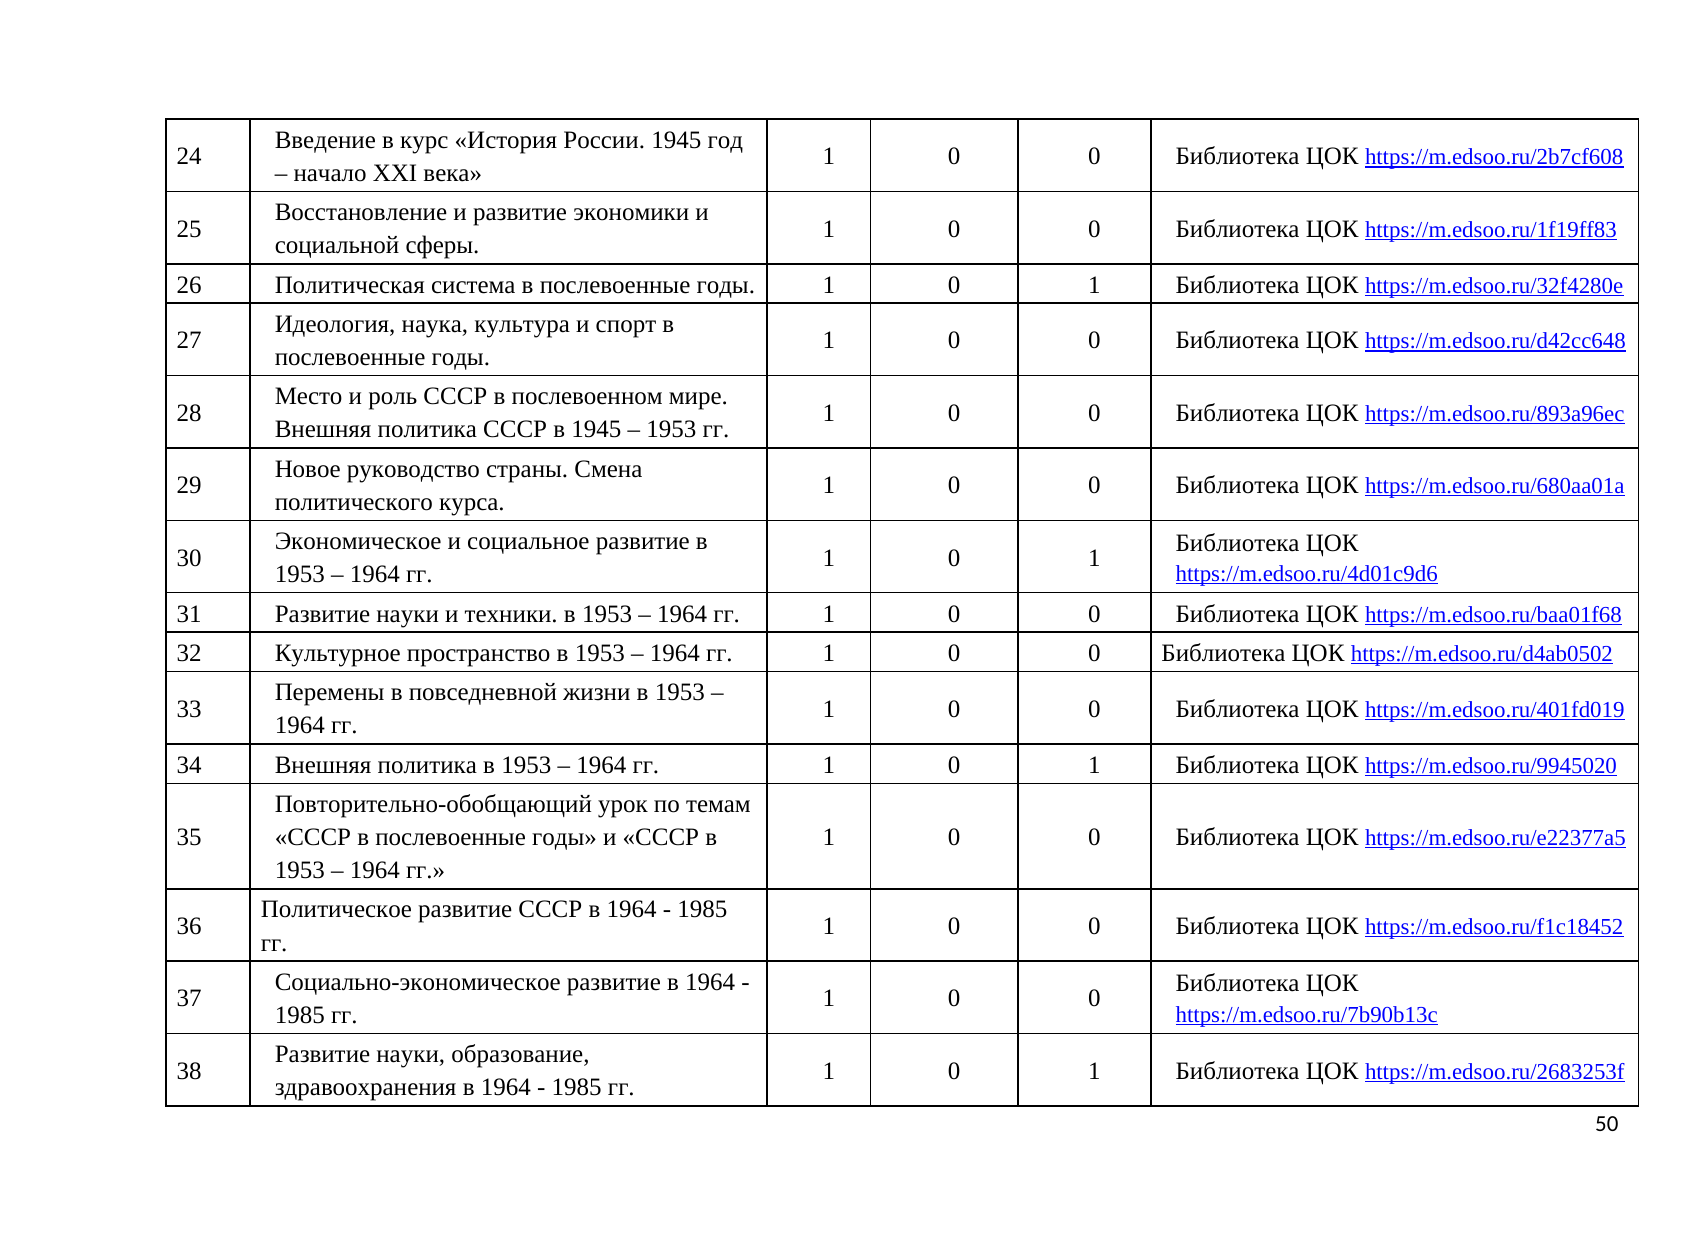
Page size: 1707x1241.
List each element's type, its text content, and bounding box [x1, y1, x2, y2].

table_cell 0 [1019, 593, 1150, 631]
table_cell 28 [167, 376, 249, 447]
table_cell 31 [167, 593, 249, 631]
table_cell 1 [1019, 745, 1150, 782]
table_cell Развитие науки и техники. в 1953 – 1964 гг. [251, 593, 766, 631]
table_cell Место и роль СССР в послевоенном мире. Внешняя политика СССР в 1945 – 1953 гг. [251, 376, 766, 447]
table_cell 0 [871, 890, 1017, 960]
table_cell 1 [768, 784, 870, 888]
table_cell 1 [768, 890, 870, 960]
table_cell 1 [768, 120, 870, 191]
table_cell 1 [768, 192, 870, 263]
table_cell Введение в курс «История России. 1945 год – начало ХХI века» [251, 120, 766, 191]
table_cell Библиотека ЦОК https://m.edsoo.ru/1f19ff83 [1152, 192, 1638, 263]
table_cell Библиотека ЦОК https://m.edsoo.ru/f1c18452 [1152, 890, 1638, 960]
table_cell 32 [167, 633, 249, 671]
table_cell 1 [1019, 521, 1150, 592]
table_cell 38 [167, 1034, 249, 1105]
table_cell Библиотека ЦОК https://m.edsoo.ru/32f4280e [1152, 265, 1638, 302]
table_cell 1 [768, 376, 870, 447]
table_cell 30 [167, 521, 249, 592]
table_cell 0 [1019, 376, 1150, 447]
table_cell Библиотека ЦОК https://m.edsoo.ru/d4ab0502 [1152, 633, 1638, 671]
table_cell 1 [768, 449, 870, 519]
table_cell Библиотека ЦОК https://m.edsoo.ru/d42cc648 [1152, 304, 1638, 375]
table_cell 1 [768, 304, 870, 375]
table_cell 0 [1019, 890, 1150, 960]
table_cell Библиотека ЦОК https://m.edsoo.ru/680aa01a [1152, 449, 1638, 519]
table_cell Библиотека ЦОК https://m.edsoo.ru/2b7cf608 [1152, 120, 1638, 191]
table_cell Идеология, наука, культура и спорт в послевоенные годы. [251, 304, 766, 375]
table_cell Библиотека ЦОК https://m.edsoo.ru/893a96ec [1152, 376, 1638, 447]
table_cell 27 [167, 304, 249, 375]
table_cell 1 [768, 745, 870, 782]
table_cell 0 [871, 265, 1017, 302]
table_cell Восстановление и развитие экономики и социальной сферы. [251, 192, 766, 263]
table_cell 1 [768, 593, 870, 631]
table_cell 1 [768, 521, 870, 592]
table_cell 35 [167, 784, 249, 888]
table_cell 1 [768, 672, 870, 743]
table_cell Новое руководство страны. Смена политического курса. [251, 449, 766, 519]
table_cell 1 [768, 265, 870, 302]
table_cell 1 [768, 1034, 870, 1105]
table_cell 26 [167, 265, 249, 302]
table_cell 0 [1019, 192, 1150, 263]
table_cell 1 [768, 633, 870, 671]
table_cell 33 [167, 672, 249, 743]
table_cell Экономическое и социальное развитие в 1953 – 1964 гг. [251, 521, 766, 592]
table_cell 0 [871, 633, 1017, 671]
table_cell 0 [871, 376, 1017, 447]
table_cell 1 [1019, 1034, 1150, 1105]
table_cell 0 [871, 521, 1017, 592]
table_cell 0 [871, 962, 1017, 1033]
table_cell 0 [1019, 449, 1150, 519]
table_cell 24 [167, 120, 249, 191]
table_cell 0 [871, 672, 1017, 743]
table_cell 37 [167, 962, 249, 1033]
table_cell Библиотека ЦОК https://m.edsoo.ru/baa01f68 [1152, 593, 1638, 631]
table_cell 29 [167, 449, 249, 519]
table_cell 1 [1019, 265, 1150, 302]
table_cell 0 [871, 304, 1017, 375]
table_cell 0 [871, 449, 1017, 519]
table_cell Политическое развитие СССР в 1964 - 1985 гг. [251, 890, 766, 960]
table_cell Политическая система в послевоенные годы. [251, 265, 766, 302]
table_cell 1 [768, 962, 870, 1033]
table_cell Культурное пространство в 1953 – 1964 гг. [251, 633, 766, 671]
table_cell 0 [871, 1034, 1017, 1105]
table_cell 25 [167, 192, 249, 263]
table_cell Внешняя политика в 1953 – 1964 гг. [251, 745, 766, 782]
table_cell 0 [871, 192, 1017, 263]
table_cell 0 [871, 745, 1017, 782]
table_cell 0 [1019, 672, 1150, 743]
table_cell Библиотека ЦОК https://m.edsoo.ru/e22377a5 [1152, 784, 1638, 888]
table_cell Библиотека ЦОК https://m.edsoo.ru/7b90b13c [1152, 962, 1638, 1033]
table_cell 0 [1019, 784, 1150, 888]
table_cell 36 [167, 890, 249, 960]
table_cell 0 [1019, 120, 1150, 191]
table_cell 0 [1019, 633, 1150, 671]
table_cell Перемены в повседневной жизни в 1953 – 1964 гг. [251, 672, 766, 743]
table_cell 0 [871, 784, 1017, 888]
table_cell Библиотека ЦОК https://m.edsoo.ru/401fd019 [1152, 672, 1638, 743]
table_cell Социально-экономическое развитие в 1964 - 1985 гг. [251, 962, 766, 1033]
table_cell Развитие науки, образование, здравоохранения в 1964 - 1985 гг. [251, 1034, 766, 1105]
table_cell 34 [167, 745, 249, 782]
table_cell 0 [871, 593, 1017, 631]
table_cell Библиотека ЦОК https://m.edsoo.ru/9945020 [1152, 745, 1638, 782]
table_cell Библиотека ЦОК https://m.edsoo.ru/2683253f [1152, 1034, 1638, 1105]
table_cell 0 [871, 120, 1017, 191]
table_cell Повторительно-обобщающий урок по темам «СССР в послевоенные годы» и «СССР в 1953 – 1964 гг.» [251, 784, 766, 888]
table_cell 0 [1019, 962, 1150, 1033]
table_cell Библиотека ЦОК https://m.edsoo.ru/4d01c9d6 [1152, 521, 1638, 592]
table_cell 0 [1019, 304, 1150, 375]
